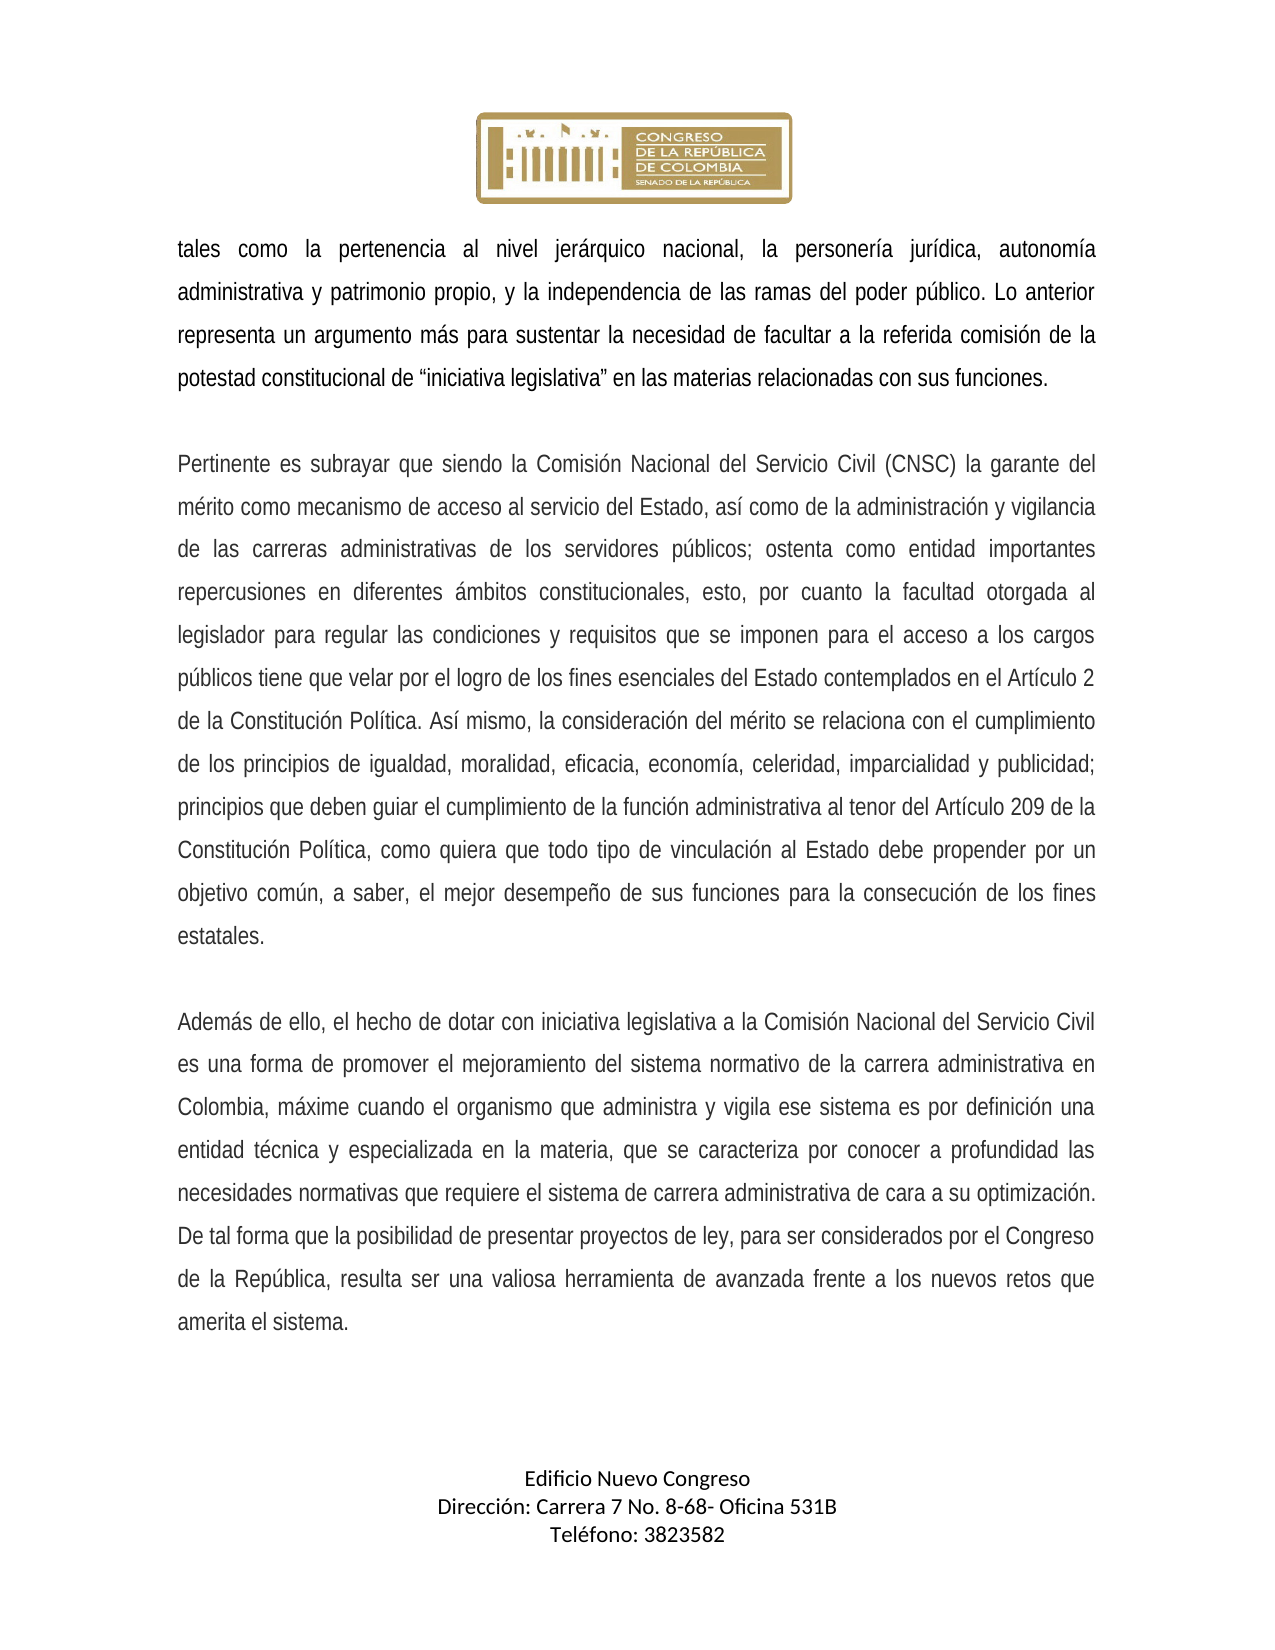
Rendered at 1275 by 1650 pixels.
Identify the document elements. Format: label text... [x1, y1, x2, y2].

text Pertinente es subrayar que siendo la Comisión Nacional del Servicio Civil (CNSC) la garante del mérito como mecanismo de acceso al servicio del Estado, así como de la administración y vigilancia de las carreras administrativas de los servidores públicos; ostenta como entidad importantes repercusiones en diferentes ámbitos constitucionales, esto, por cuanto la facultad otorgada al legislador para regular las condiciones y requisitos que se imponen para el acceso a los cargos públicos tiene que velar por el logro de los fines esenciales del Estado contemplados en el Artículo 2 de la Constitución Política. Así mismo, la consideración del mérito se relaciona con el cumplimiento de los principios de igualdad, moralidad, eficacia, economía, celeridad, imparcialidad y publicidad; principios que deben guiar el cumplimiento de la función administrativa al tenor del Artículo 209 de la Constitución Política, como quiera que todo tipo de vinculación al Estado debe propender por un objetivo común, a saber, el mejor desempeño de sus funciones para la consecución de los fines estatales. [177, 449, 1098, 949]
text Además de ello, el hecho de dotar con iniciativa legislativa a la Comisión Nacional del Servicio Civil es una forma de promover el mejoramiento del sistema normativo de la carrera administrativa en Colombia, máxime cuando el organismo que administra y vigila ese sistema es por definición una entidad técnica y especializada en la materia, que se caracteriza por conocer a profundidad las necesidades normativas que requiere el sistema de carrera administrativa de cara a su optimización. De tal forma que la posibilidad de presentar proyectos de ley, para ser considerados por el Congreso de la República, resulta ser una valiosa herramienta de avanzada frente a los nuevos retos que amerita el sistema. [177, 1007, 1098, 1336]
picture [476, 112, 793, 204]
